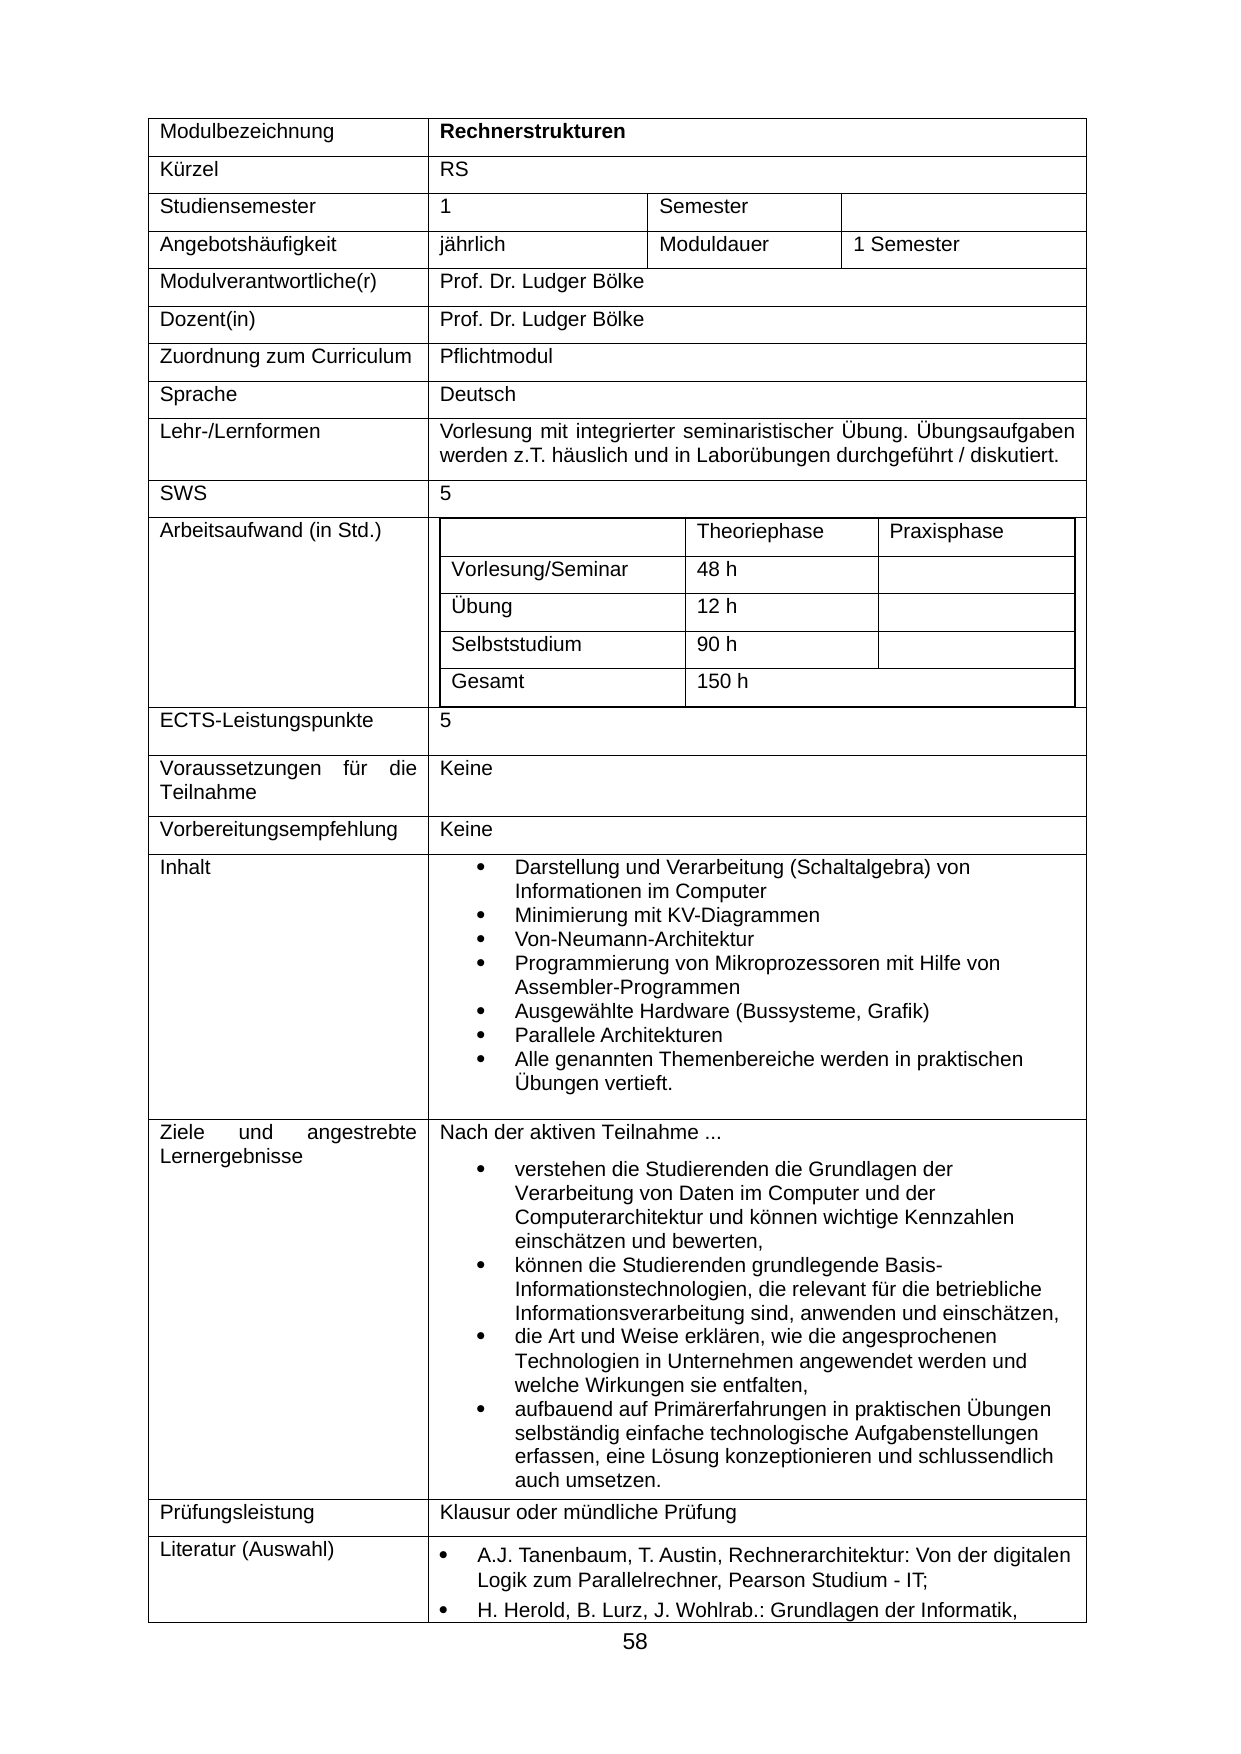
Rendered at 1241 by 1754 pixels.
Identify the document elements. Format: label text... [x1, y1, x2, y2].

table_cell 5 [429, 481, 1086, 517]
table_cell Arbeitsaufwand (in Std.) [149, 518, 428, 707]
table_cell [879, 519, 1074, 556]
table_cell Kürzel [149, 157, 428, 193]
table_cell [686, 632, 878, 668]
table_cell [429, 518, 439, 707]
table_cell Dozent(in) [149, 307, 428, 343]
table_cell [879, 594, 1074, 631]
table_cell Prof. Dr. Ludger Bölke [429, 269, 1086, 306]
table_cell jährlich [429, 232, 647, 268]
table_cell ECTS-Leistungspunkte [149, 708, 428, 755]
table_cell Ziele und angestrebte Lernergebnisse [149, 1120, 428, 1498]
table_cell [441, 632, 685, 668]
table_cell Inhalt [149, 855, 428, 1119]
table_cell [879, 557, 1074, 593]
table_header Modulbezeichnung [149, 119, 428, 156]
table_cell SWS [149, 481, 428, 517]
table_cell [441, 669, 685, 706]
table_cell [429, 1537, 1086, 1622]
table_cell [441, 519, 685, 556]
table_cell Modulverantwortliche(r) [149, 269, 428, 306]
table_cell [879, 632, 1074, 668]
table_cell Studiensemester [149, 194, 428, 231]
table_cell Darstellung und Verarbeitung (Schaltalgebra) von Informationen im Computer Minimierung mit KV-Diagrammen Von-Neumann-Architektur Programmierung von Mikroprozessoren mit Hilfe von Assembler-Programmen Ausgewählte Hardware (Bussysteme, Grafik) Parallele Architekturen Alle genannten Themenbereiche werden in praktischen Übungen vertieft. [429, 855, 1086, 1119]
table_cell Voraussetzungen für die Teilnahme [149, 756, 428, 816]
table_header Rechnerstrukturen [429, 119, 1086, 156]
table_cell Lehr-/Lernformen [149, 419, 428, 479]
table_cell [842, 194, 1086, 231]
table_cell 5 [429, 708, 1086, 755]
table_cell Nach der aktiven Teilnahme ... verstehen die Studierenden die Grundlagen der Verarbeitung von Daten im Computer und der Computerarchitektur und können wichtige Kennzahlen einschätzen und bewerten, können die Studierenden grundlegende Basis-Informationstechnologien, die relevant für die betriebliche Informationsverarbeitung sind, anwenden und einschätzen, die Art und Weise erklären, wie die angesprochenen Technologien in Unternehmen angewendet werden und welche Wirkungen sie entfalten, aufbauend auf Primärerfahrungen in praktischen Übungen selbständig einfache technologische Aufgabenstellungen erfassen, eine Lösung konzeptionieren und schlussendlich auch umsetzen. [429, 1120, 1086, 1498]
table_cell Zuordnung zum Curriculum [149, 344, 428, 381]
table_cell Prof. Dr. Ludger Bölke [429, 307, 1086, 343]
table_cell Keine [429, 756, 1086, 816]
table_cell Klausur oder mündliche Prüfung [429, 1500, 1086, 1536]
table_cell Keine [429, 817, 1086, 854]
table_cell [441, 557, 685, 593]
table_cell Vorlesung mit integrierter seminaristischer Übung. Übungsaufgaben werden z.T. häuslich und in Laborübungen durchgeführt / diskutiert. [429, 419, 1086, 479]
table_cell Sprache [149, 382, 428, 418]
table_cell [686, 669, 1074, 706]
table_cell Pflichtmodul [429, 344, 1086, 381]
table_cell Vorbereitungsempfehlung [149, 817, 428, 854]
table_cell Angebotshäufigkeit [149, 232, 428, 268]
table_cell [441, 594, 685, 631]
table_cell 1 [429, 194, 647, 231]
table_cell Prüfungsleistung [149, 1500, 428, 1536]
table_cell [686, 519, 878, 556]
table_cell Semester [648, 194, 841, 231]
table_cell RS [429, 157, 1086, 193]
table_cell Deutsch [429, 382, 1086, 418]
table_cell [686, 594, 878, 631]
table_cell 1 Semester [842, 232, 1086, 268]
table_cell Literatur (Auswahl) [149, 1537, 428, 1622]
table_cell [686, 557, 878, 593]
table_cell Moduldauer [648, 232, 841, 268]
table_cell [1076, 518, 1086, 707]
